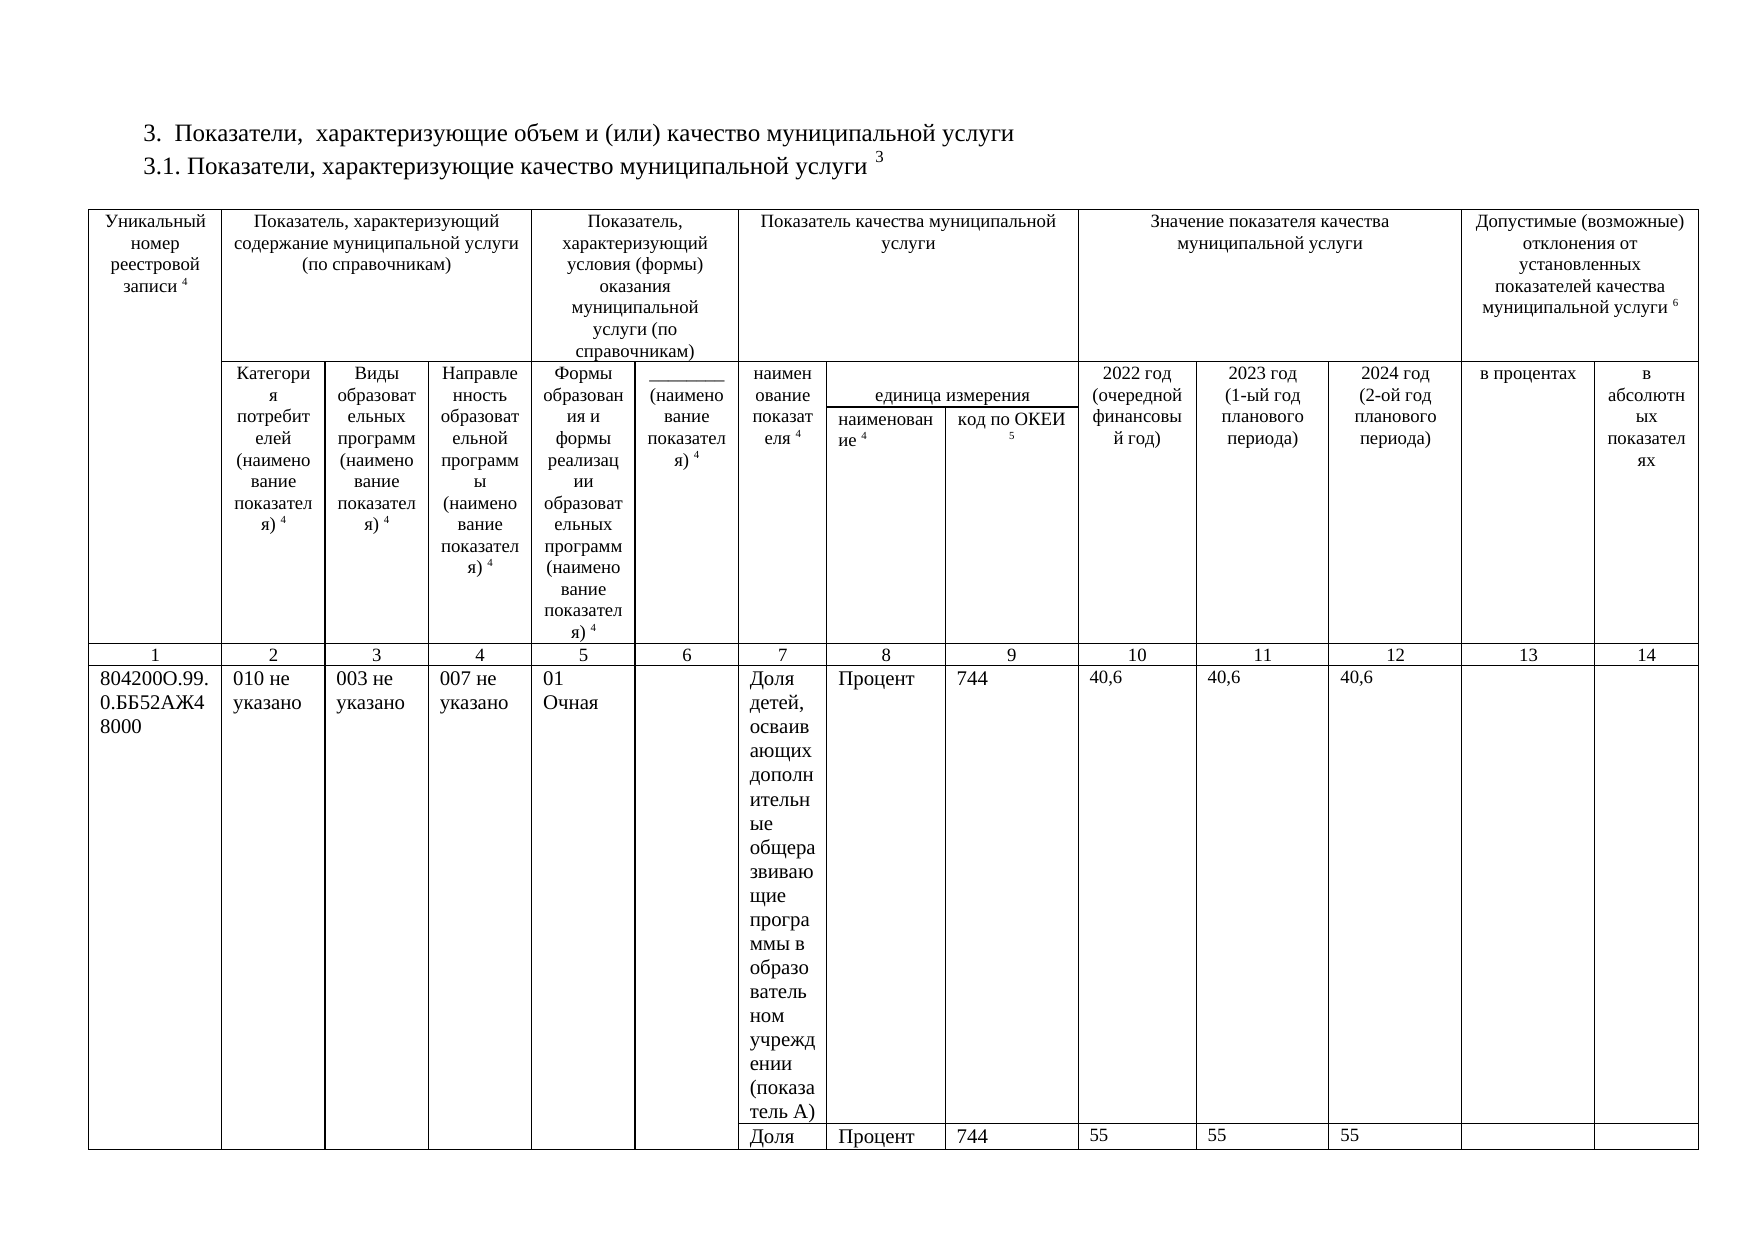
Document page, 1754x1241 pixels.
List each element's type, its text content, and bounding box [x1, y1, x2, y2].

table_header Уникальный номер реестровой записи 4 [89, 210, 221, 642]
table_cell наименование 4 [827, 408, 945, 642]
table_header Допустимые (возможные) отклонения от установленных показателей качества муниципальной услуги 6 [1462, 210, 1698, 361]
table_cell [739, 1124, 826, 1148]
table_cell 2023 год (1-ый год планового периода) [1197, 362, 1328, 642]
text 3. Показатели, характеризующие объем и (или) качество муниципальной услуги [118, 118, 1636, 147]
table_header Показатель качества муниципальной услуги [739, 210, 1078, 361]
table_cell 007 не указано [429, 666, 531, 1148]
table_cell [1595, 666, 1698, 1123]
table_cell 2 [222, 644, 324, 665]
table_cell 4 [429, 644, 531, 665]
table_cell [636, 666, 738, 1148]
table_cell 804200О.99.0.ББ52АЖ48000 [89, 666, 221, 1148]
table_cell Процент [827, 1124, 945, 1148]
table_cell 2022 год (очередной финансовый год) [1079, 362, 1196, 642]
table_cell 5 [532, 644, 634, 665]
table_cell 40,6 [1329, 666, 1461, 1123]
table_cell 3 [326, 644, 428, 665]
table_cell 40,6 [1079, 666, 1196, 1123]
table_cell в процентах [1462, 362, 1594, 642]
table_cell 6 [636, 644, 738, 665]
table_cell 13 [1462, 644, 1594, 665]
table_cell Процент [827, 666, 945, 1123]
table_cell Виды образовательных программ (наименование показателя) 4 [326, 362, 428, 642]
table_header Показатель, характеризующий условия (формы) оказания муниципальной услуги (по справочникам) [532, 210, 738, 361]
table_cell 12 [1329, 644, 1461, 665]
table_cell 55 [1329, 1124, 1461, 1148]
table_cell ________(наименование показателя) 4 [636, 362, 738, 642]
table_cell в абсолютных показателях [1595, 362, 1698, 642]
table_cell наименование показателя 4 [739, 362, 826, 642]
table_cell 10 [1079, 644, 1196, 665]
text 3.1. Показатели, характеризующие качество муниципальной услуги 3 [118, 147, 1636, 180]
table_cell [1462, 666, 1594, 1123]
table_cell 7 [739, 644, 826, 665]
table_header Показатель, характеризующий содержание муниципальной услуги (по справочникам) [222, 210, 531, 361]
table_cell код по ОКЕИ 5 [946, 408, 1078, 642]
table_cell Доля детей, осваивающих дополнительные общеразвивающие программы в образовательном учреждении (показатель А) [739, 666, 826, 1123]
table_cell 55 [1079, 1124, 1196, 1148]
table_cell 14 [1595, 644, 1698, 665]
table_cell 55 [1197, 1124, 1328, 1148]
table_cell 01 Очная [532, 666, 634, 1148]
table_cell 744 [946, 666, 1078, 1123]
table_cell Категория потребителей (наименование показателя) 4 [222, 362, 324, 642]
table_cell 11 [1197, 644, 1328, 665]
table_cell 2024 год (2-ой год планового периода) [1329, 362, 1461, 642]
table_cell 40,6 [1197, 666, 1328, 1123]
table_cell 1 [89, 644, 221, 665]
table_cell 010 не указано [222, 666, 324, 1148]
table_cell единица измерения [827, 362, 1078, 406]
table_cell 8 [827, 644, 945, 665]
table_cell 9 [946, 644, 1078, 665]
table_header Значение показателя качества муниципальной услуги [1079, 210, 1461, 361]
table_cell 744 [946, 1124, 1078, 1148]
table_cell [1595, 1124, 1698, 1148]
table_cell [1462, 1124, 1594, 1148]
table_cell Направленность образовательной программы (наименование показателя) 4 [429, 362, 531, 642]
table_cell Формы образования и формы реализации образовательных программ (наименование показателя) 4 [532, 362, 634, 642]
table_cell 003 не указано [326, 666, 428, 1148]
